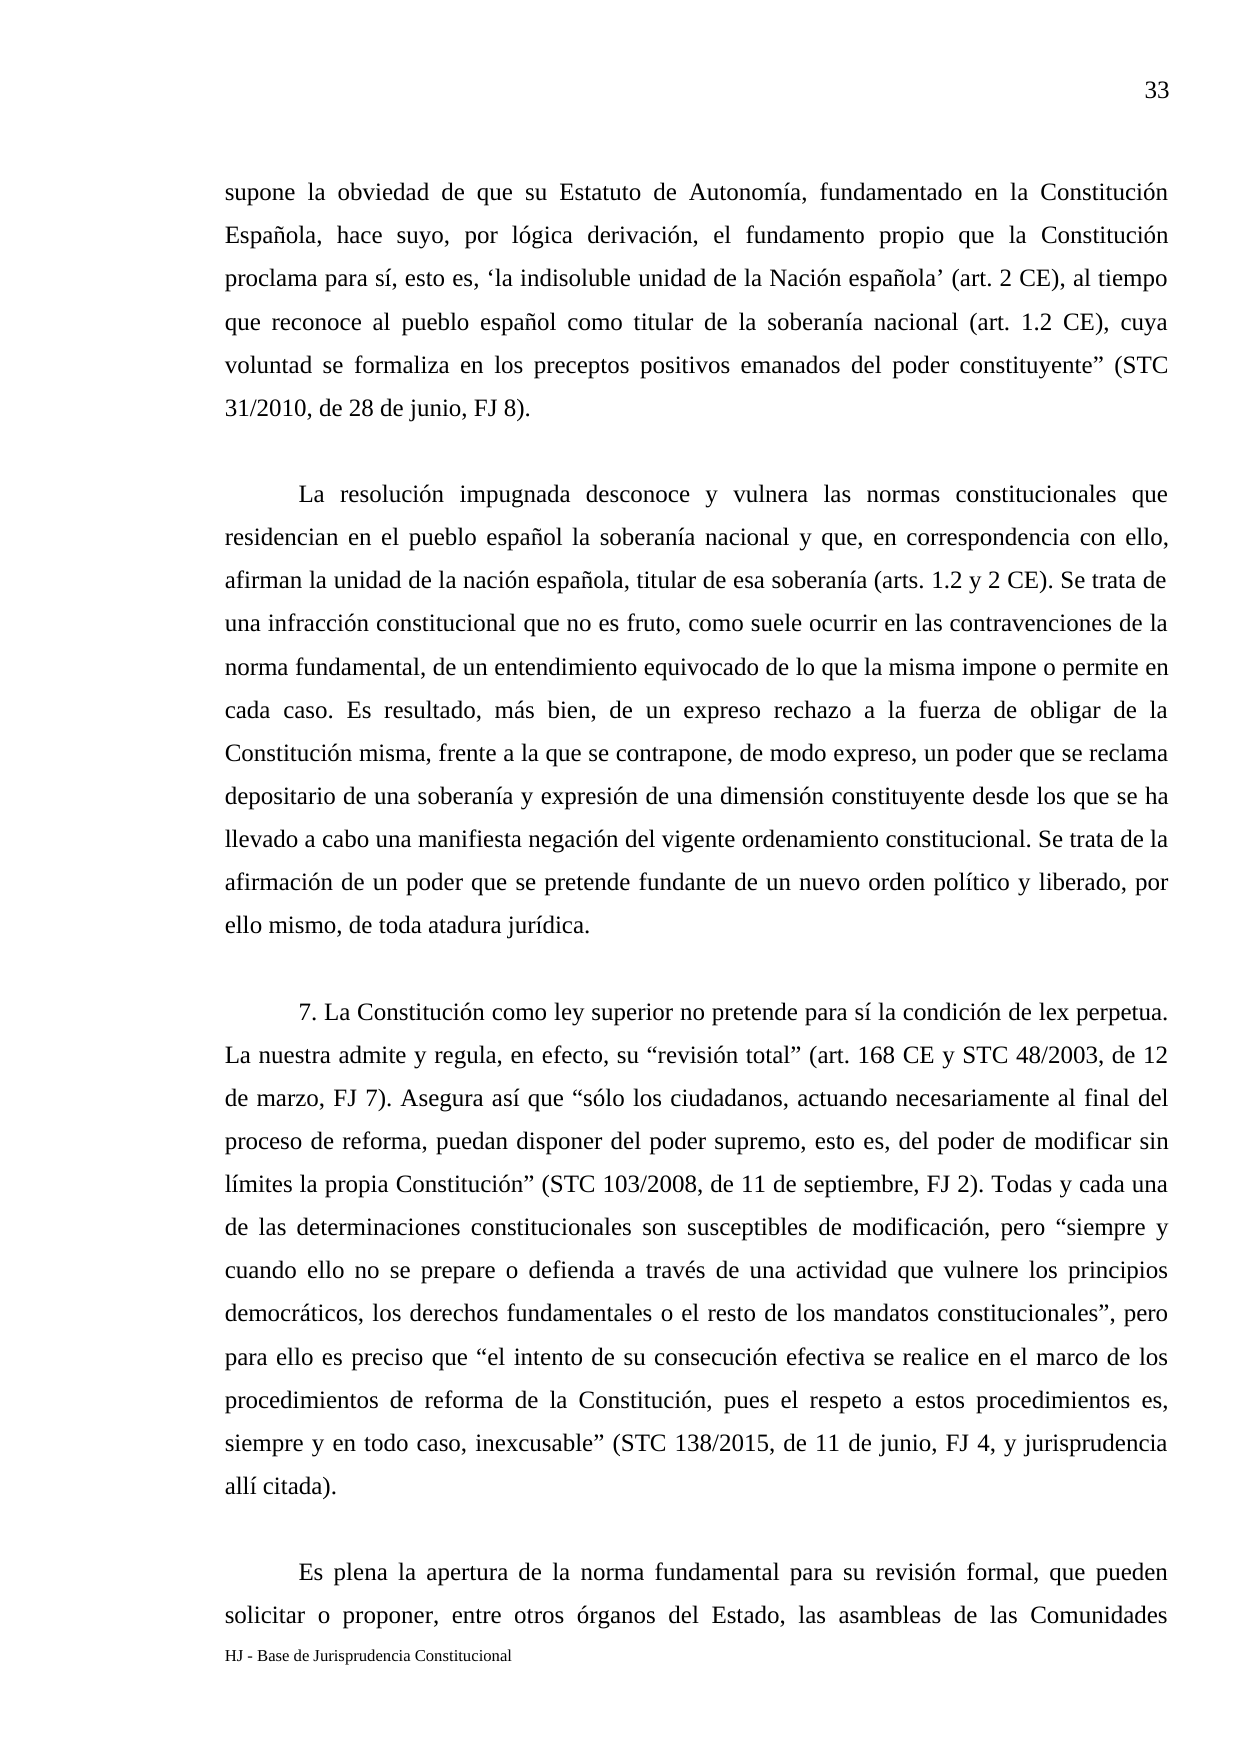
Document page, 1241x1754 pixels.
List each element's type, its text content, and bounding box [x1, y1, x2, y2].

text 7. La Constitución como ley superior no pretende para sí la condición de lex perpetua. La nuestra admite y regula, en efecto, su “revisión total” (art. 168 CE y STC 48/2003, de 12 de marzo, FJ 7). Asegura así que “sólo los ciudadanos, actuando necesariamente al final del proceso de reforma, puedan disponer del poder supremo, esto es, del poder de modificar sin límites la propia Constitución” (STC 103/2008, de 11 de septiembre, FJ 2). Todas y cada una de las determinaciones constitucionales son susceptibles de modificación, pero “siempre y cuando ello no se prepare o defienda a través de una actividad que vulnere los principios democráticos, los derechos fundamentales o el resto de los mandatos constitucionales”, pero para ello es preciso que “el intento de su consecución efectiva se realice en el marco de los procedimientos de reforma de la Constitución, pues el respeto a estos procedimientos es, siempre y en todo caso, inexcusable” (STC 138/2015, de 11 de junio, FJ 4, y jurisprudencia allí citada). [224, 997, 1169, 1500]
text La resolución impugnada desconoce y vulnera las normas constitucionales que residencian en el pueblo español la soberanía nacional y que, en correspondencia con ello, afirman la unidad de la nación española, titular de esa soberanía (arts. 1.2 y 2 CE). Se trata de una infracción constitucional que no es fruto, como suele ocurrir en las contravenciones de la norma fundamental, de un entendimiento equivocado de lo que la misma impone o permite en cada caso. Es resultado, más bien, de un expreso rechazo a la fuerza de obligar de la Constitución misma, frente a la que se contrapone, de modo expreso, un poder que se reclama depositario de una soberanía y expresión de una dimensión constituyente desde los que se ha llevado a cabo una manifiesta negación del vigente ordenamiento constitucional. Se trata de la afirmación de un poder que se pretende fundante de un nuevo orden político y liberado, por ello mismo, de toda atadura jurídica. [224, 479, 1169, 939]
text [224, 177, 1169, 422]
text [224, 1557, 1169, 1629]
